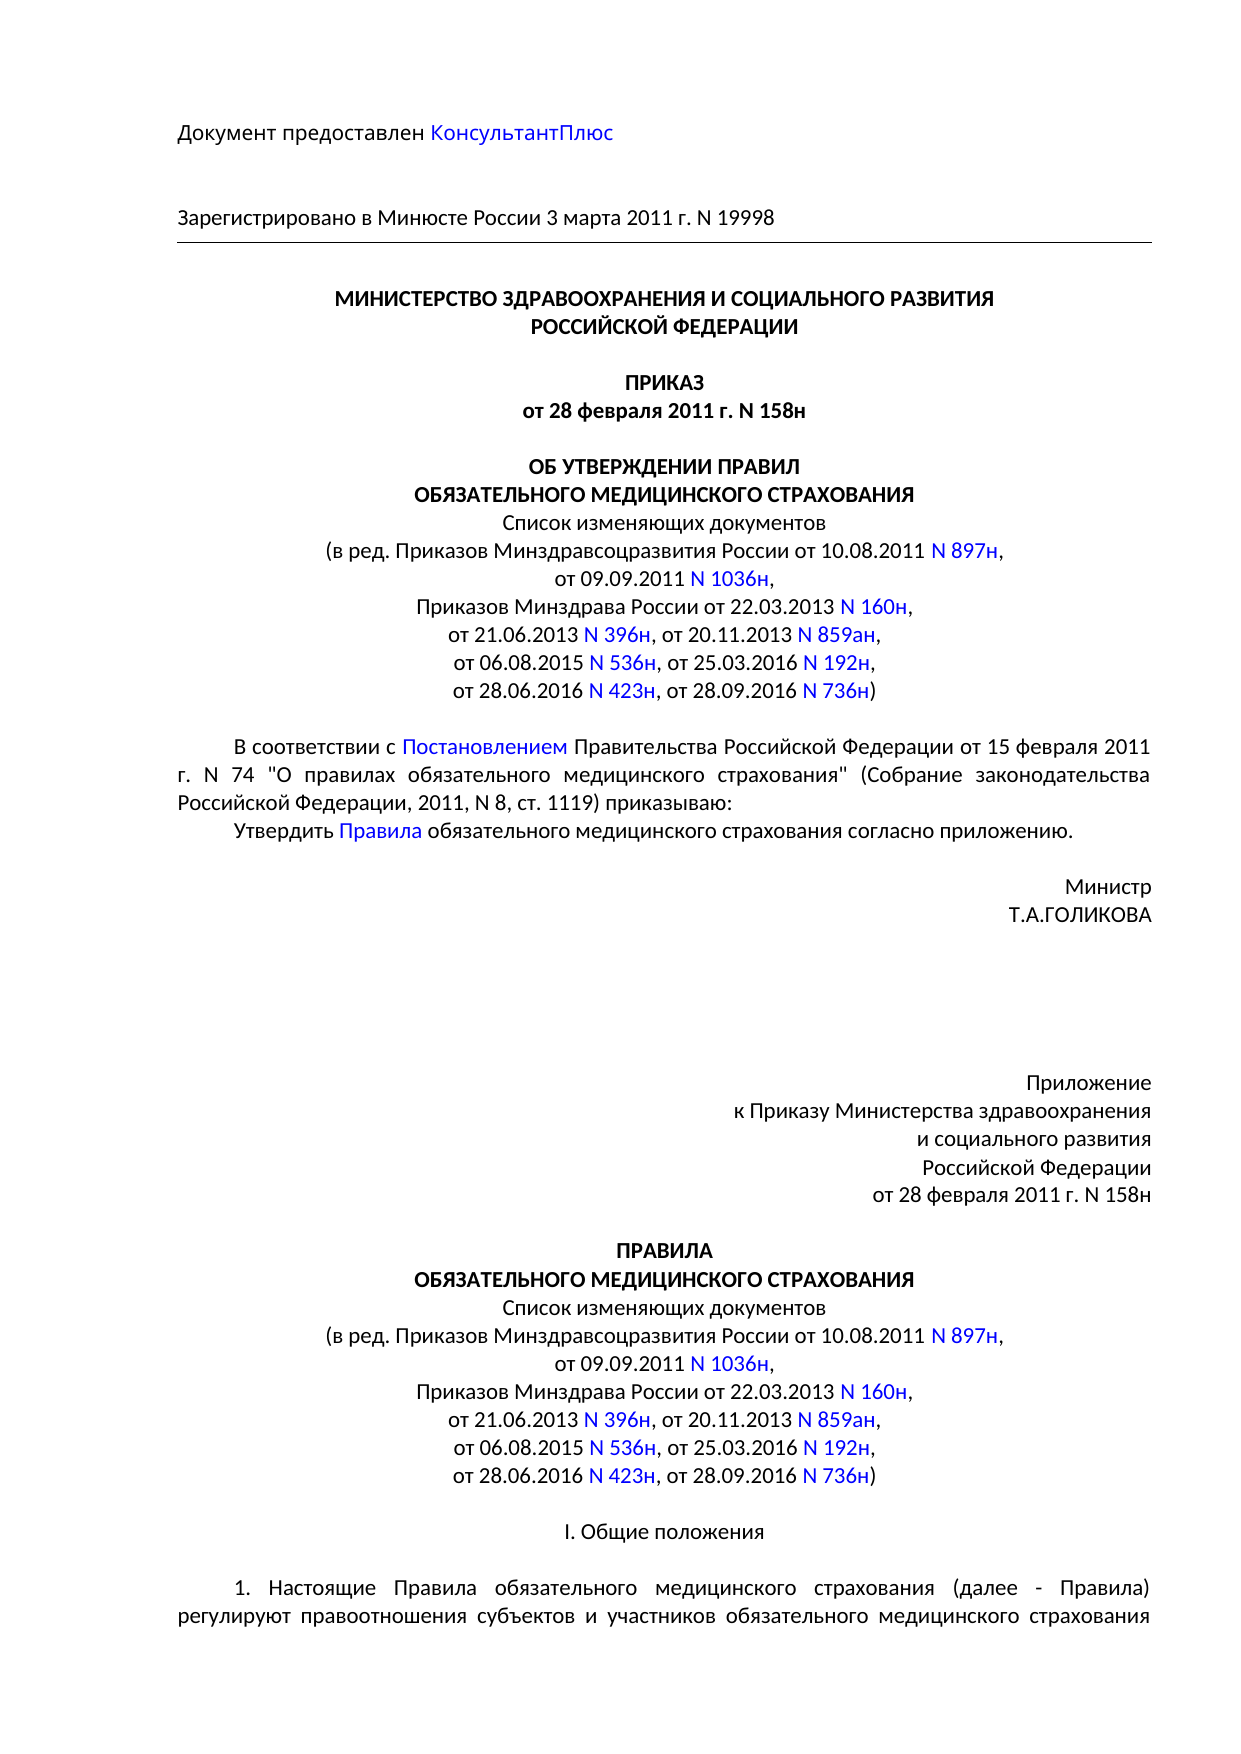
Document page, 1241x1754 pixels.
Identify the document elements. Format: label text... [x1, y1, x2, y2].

text I. Общие положения [177, 1517, 1152, 1545]
text Приказов Минздрава России от 22.03.2013 N 160н, [177, 1377, 1152, 1405]
title от 28 февраля 2011 г. N 158н [177, 396, 1152, 424]
text Т.А.ГОЛИКОВА [177, 900, 1152, 928]
text от 09.09.2011 N 1036н, [177, 564, 1152, 592]
title Документ предоставлен КонсультантПлюс [177, 118, 1152, 175]
text (в ред. Приказов Минздравсоцразвития России от 10.08.2011 N 897н, [177, 1321, 1152, 1349]
title ОБ УТВЕРЖДЕНИИ ПРАВИЛ [177, 452, 1152, 480]
text Приказов Минздрава России от 22.03.2013 N 160н, [177, 592, 1152, 620]
text Утвердить Правила обязательного медицинского страхования согласно приложению. [177, 816, 1152, 844]
text от 21.06.2013 N 396н, от 20.11.2013 N 859ан, [177, 1405, 1152, 1433]
text от 21.06.2013 N 396н, от 20.11.2013 N 859ан, [177, 620, 1152, 648]
text от 06.08.2015 N 536н, от 25.03.2016 N 192н, [177, 648, 1152, 676]
text Зарегистрировано в Минюсте России 3 марта 2011 г. N 19998 [177, 203, 1152, 231]
text Приложение [177, 1068, 1152, 1097]
text Российской Федерации [177, 1153, 1152, 1181]
title МИНИСТЕРСТВО ЗДРАВООХРАНЕНИЯ И СОЦИАЛЬНОГО РАЗВИТИЯ [177, 284, 1152, 312]
title ОБЯЗАТЕЛЬНОГО МЕДИЦИНСКОГО СТРАХОВАНИЯ [177, 480, 1152, 508]
text от 28.06.2016 N 423н, от 28.09.2016 N 736н) [177, 1461, 1152, 1489]
text Список изменяющих документов [177, 1293, 1152, 1321]
text (в ред. Приказов Минздравсоцразвития России от 10.08.2011 N 897н, [177, 536, 1152, 564]
title ПРАВИЛА [177, 1237, 1152, 1265]
text от 28 февраля 2011 г. N 158н [177, 1181, 1152, 1209]
text В соответствии с Постановлением Правительства Российской Федерации от 15 февраля 2011 г. N 74 "О правилах обязательного медицинского страхования" (Собрание законодательства Российской Федерации, 2011, N 8, ст. 1119) приказываю: [177, 732, 1152, 816]
text от 28.06.2016 N 423н, от 28.09.2016 N 736н) [177, 676, 1152, 704]
title ПРИКАЗ [177, 368, 1152, 396]
text Министр [177, 872, 1152, 900]
text к Приказу Министерства здравоохранения [177, 1097, 1152, 1124]
text и социального развития [177, 1124, 1152, 1153]
text от 06.08.2015 N 536н, от 25.03.2016 N 192н, [177, 1433, 1152, 1461]
text от 09.09.2011 N 1036н, [177, 1349, 1152, 1377]
title ОБЯЗАТЕЛЬНОГО МЕДИЦИНСКОГО СТРАХОВАНИЯ [177, 1265, 1152, 1293]
text Список изменяющих документов [177, 508, 1152, 536]
title РОССИЙСКОЙ ФЕДЕРАЦИИ [177, 312, 1152, 340]
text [177, 1573, 1152, 1629]
